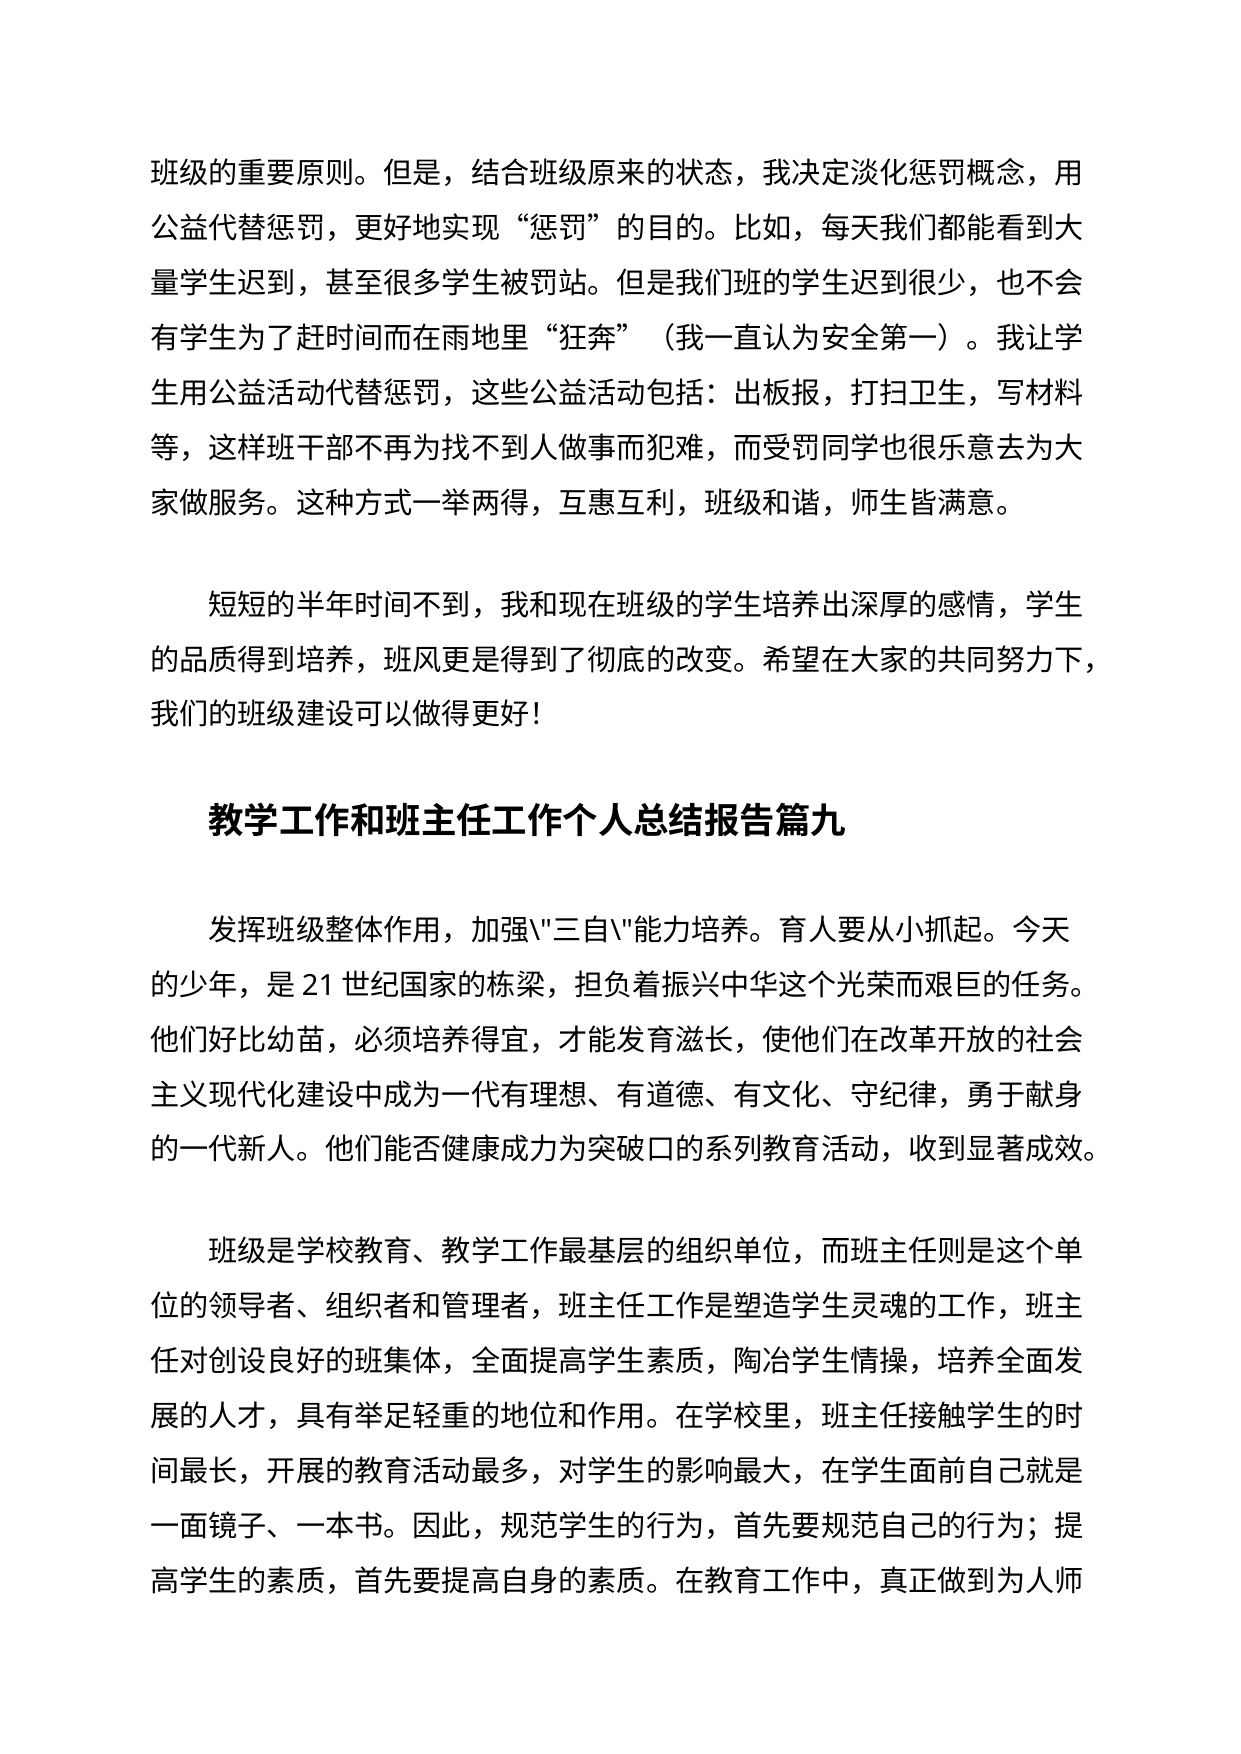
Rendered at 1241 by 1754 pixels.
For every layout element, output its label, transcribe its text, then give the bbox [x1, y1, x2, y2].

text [150, 1228, 1090, 1599]
text 短短的半年时间不到，我和现在班级的学生培养出深厚的感情，学生的品质得到培养，班风更是得到了彻底的改变。希望在大家的共同努力下，我们的班级建设可以做得更好！ [150, 581, 1090, 733]
text 发挥班级整体作用，加强\"三自\"能力培养。育人要从小抓起。今天的少年，是21世纪国家的栋梁，担负着振兴中华这个光荣而艰巨的任务。他们好比幼苗，必须培养得宜，才能发育滋长，使他们在改革开放的社会主义现代化建设中成为一代有理想、有道德、有文化、守纪律，勇于献身的一代新人。他们能否健康成力为突破口的系列教育活动，收到显著成效。 [150, 906, 1090, 1168]
text 教学工作和班主任工作个人总结报告篇九 [150, 793, 1090, 844]
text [150, 150, 1090, 522]
